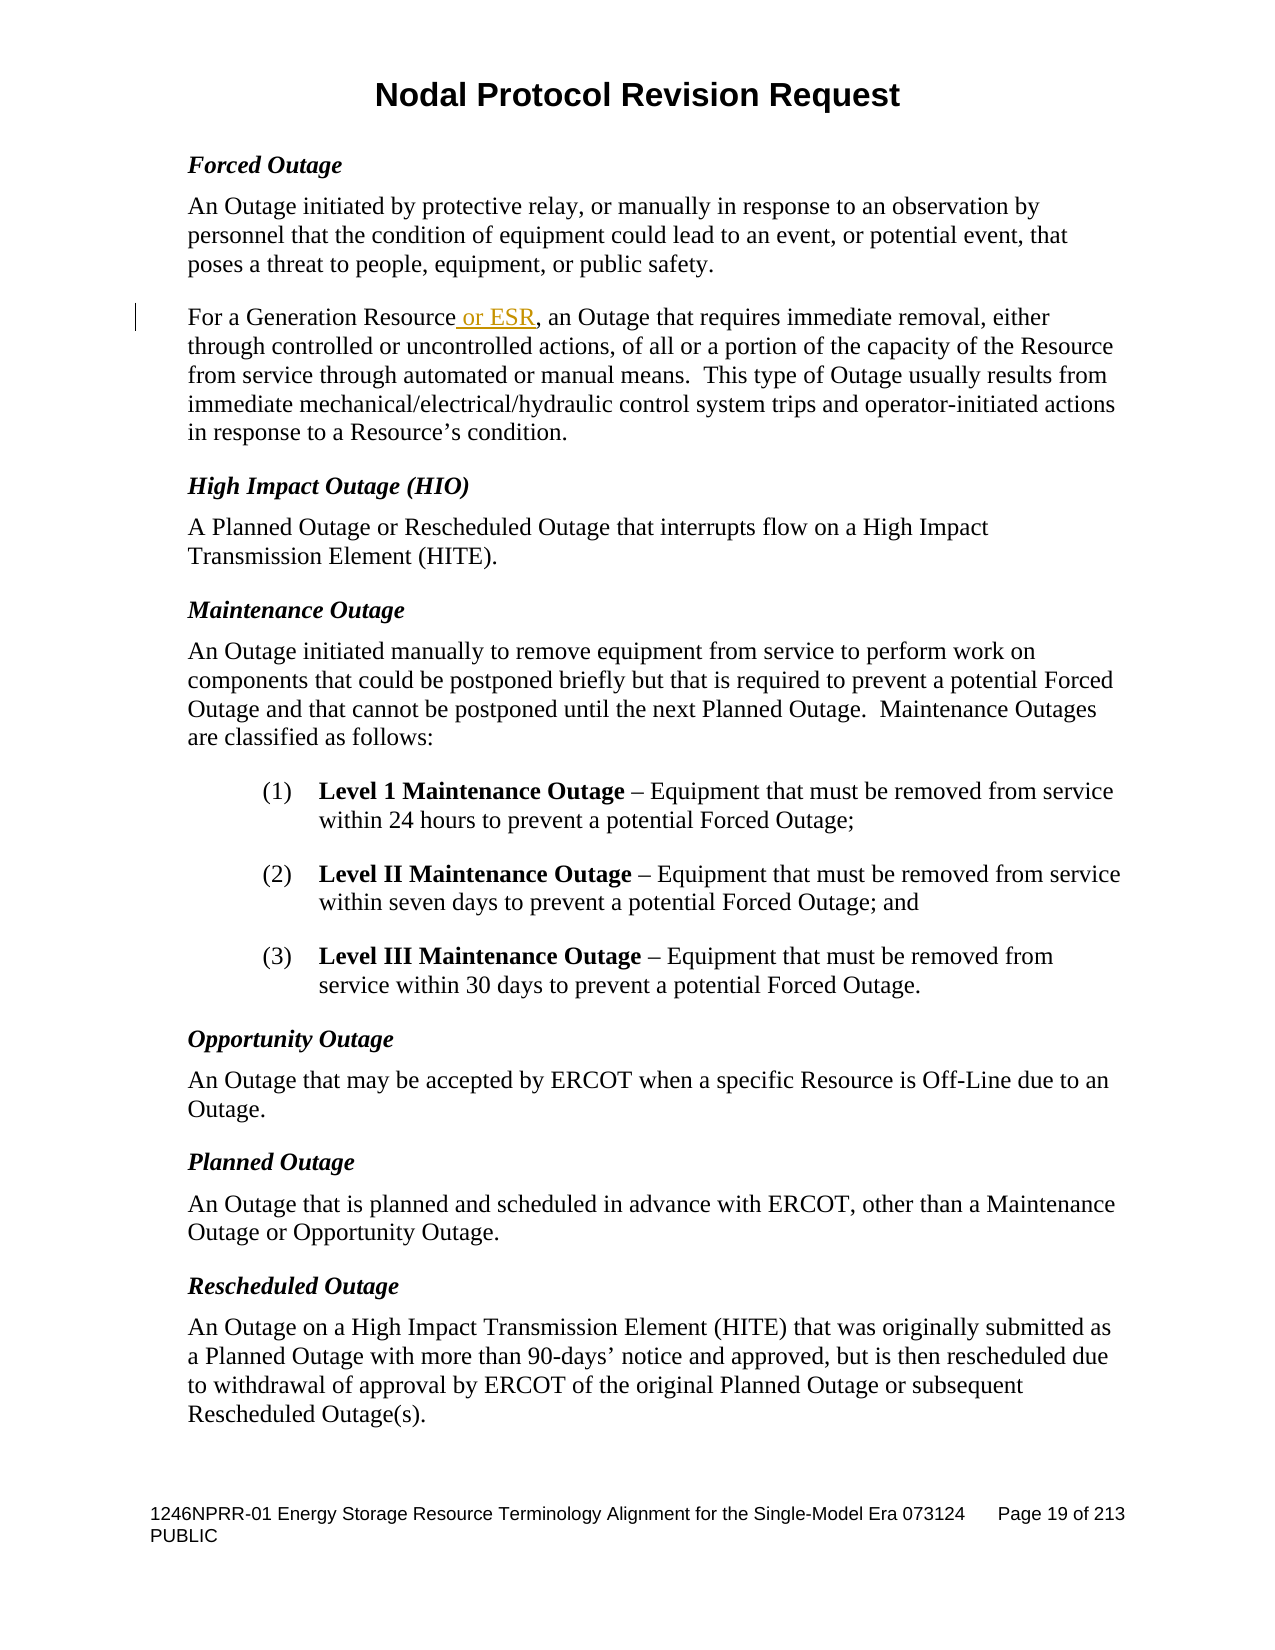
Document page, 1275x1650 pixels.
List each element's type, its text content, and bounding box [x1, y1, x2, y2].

text Opportunity Outage [187, 1024, 1125, 1052]
text A Planned Outage or Rescheduled Outage that interrupts flow on a High Impact Transmission Element (HITE). [187, 512, 1125, 570]
text High Impact Outage (HIO) [187, 471, 1125, 500]
text An Outage that may be accepted by ERCOT when a specific Resource is Off-Line due to an Outage. [187, 1065, 1125, 1122]
text Planned Outage [187, 1147, 1125, 1176]
text (2) Level II Maintenance Outage – Equipment that must be removed from service within seven days to prevent a potential Forced Outage; and [262, 859, 1125, 916]
text An Outage that is planned and scheduled in advance with ERCOT, other than a Maintenance Outage or Opportunity Outage. [187, 1189, 1125, 1246]
text Rescheduled Outage [187, 1271, 1125, 1300]
text An Outage initiated by protective relay, or manually in response to an observation by personnel that the condition of equipment could lead to an event, or potential event, that poses a threat to people, equipment, or public safety. [187, 191, 1125, 277]
text Maintenance Outage [187, 595, 1125, 624]
text An Outage on a High Impact Transmission Element (HITE) that was originally submitted as a Planned Outage with more than 90-days’ notice and approved, but is then rescheduled due to withdrawal of approval by ERCOT of the original Planned Outage or subsequent Rescheduled Outage(s). [187, 1312, 1125, 1427]
text For a Generation Resource, an Outage that requires immediate removal, either through controlled or uncontrolled actions, of all or a portion of the capacity of the Resource from service through automated or manual means. This type of Outage usually results from immediate mechanical/electrical/hydraulic control system trips and operator-initiated actions in response to a Resource’s condition. [187, 302, 1125, 446]
text (3) Level III Maintenance Outage – Equipment that must be removed from service within 30 days to prevent a potential Forced Outage. [262, 941, 1125, 999]
text An Outage initiated manually to remove equipment from service to perform work on components that could be postponed briefly but that is required to prevent a potential Forced Outage and that cannot be postponed until the next Planned Outage. Maintenance Outages are classified as follows: [187, 636, 1125, 751]
text (1) Level 1 Maintenance Outage – Equipment that must be removed from service within 24 hours to prevent a potential Forced Outage; [262, 776, 1125, 834]
text Forced Outage [187, 150, 1125, 179]
